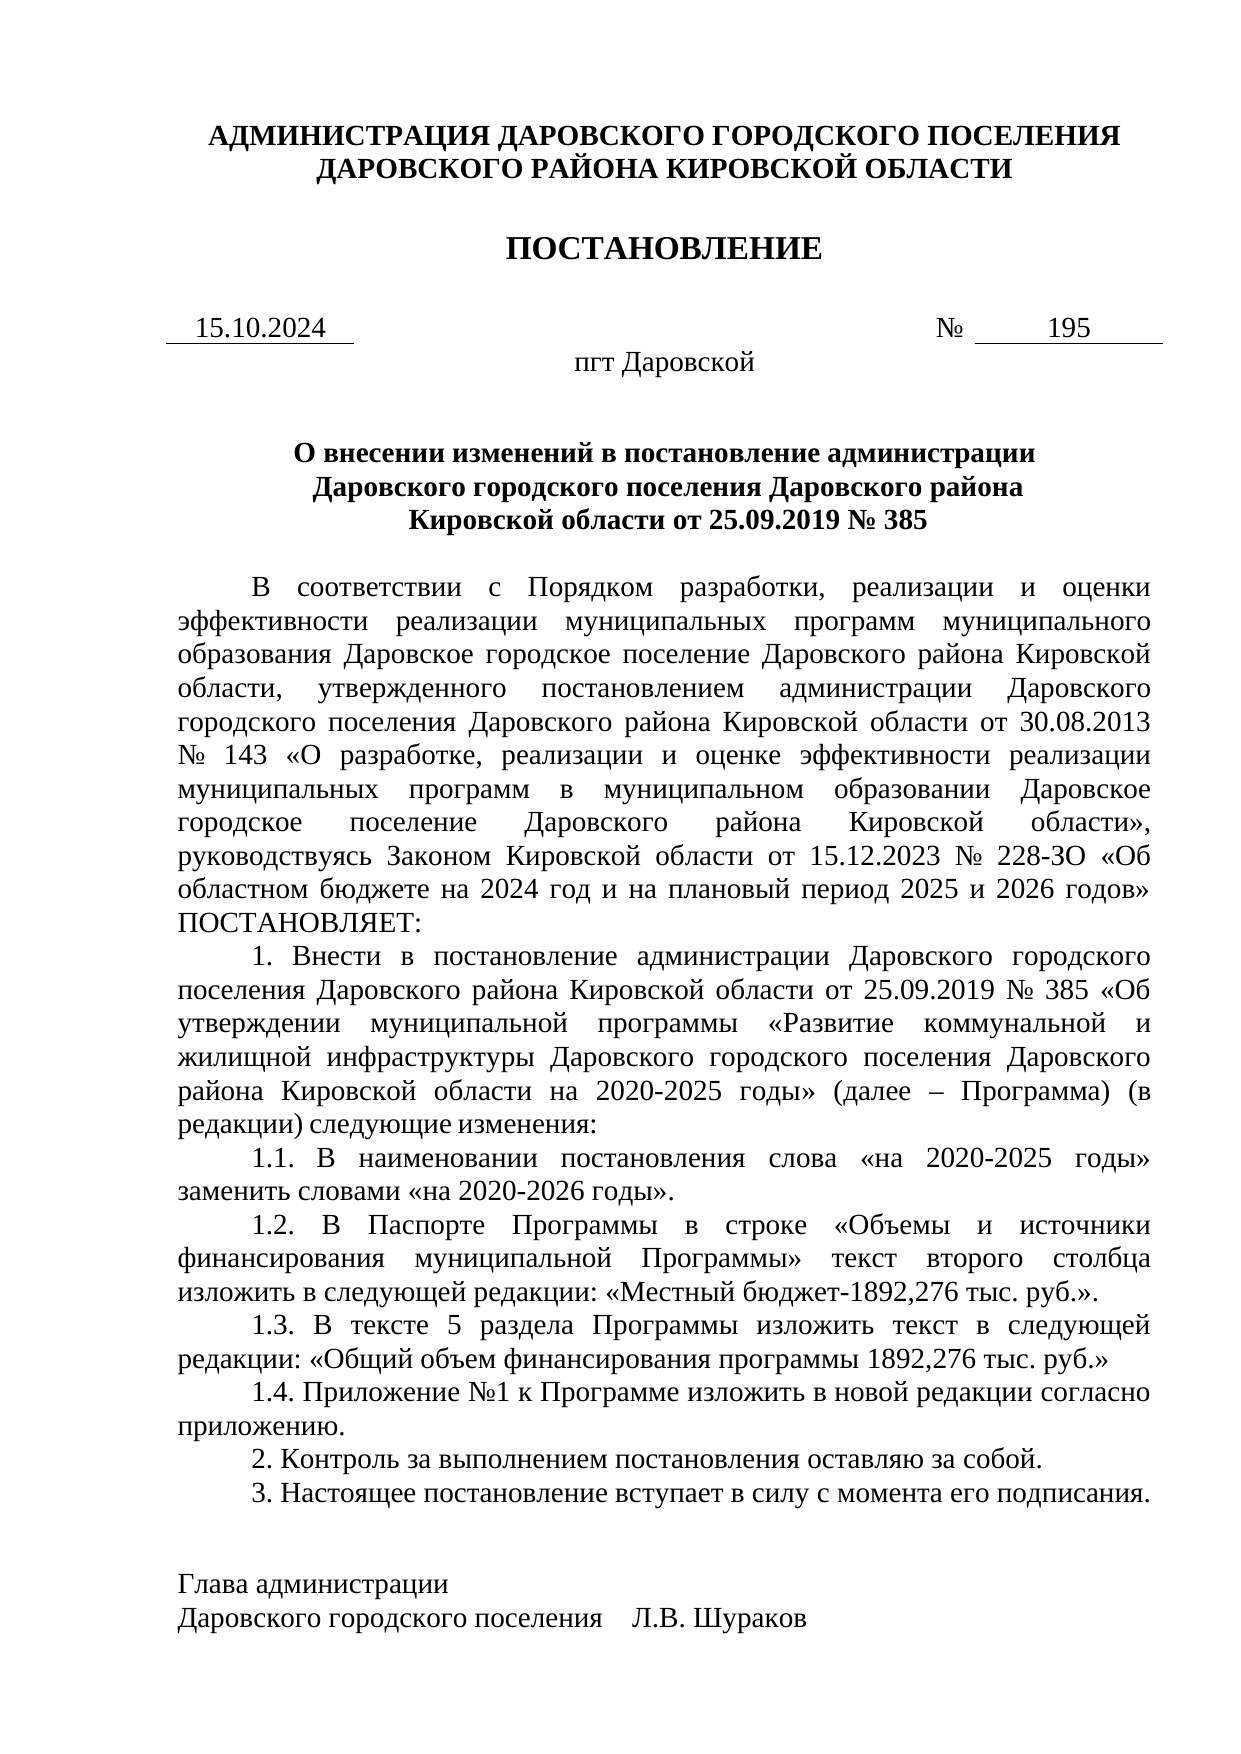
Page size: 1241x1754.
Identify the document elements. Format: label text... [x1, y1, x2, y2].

title 1. Внести в постановление администрации Даровского городского поселения Даровского района Кировской области от 25.09.2019 № 385 «Об утверждении муниципальной программы «Развитие коммунальной и жилищной инфраструктуры Даровского городского поселения Даровского района Кировской области на 2020-2025 годы» (далее – Программа) (в редакции) следующие изменения: [177, 938, 1152, 1140]
text АДМИНИСТРАЦИЯ ДАРОВСКОГО ГОРОДСКОГО ПОСЕЛЕНИЯ [177, 118, 1152, 152]
title В соответствии с Порядком разработки, реализации и оценки эффективности реализации муниципальных программ муниципального образования Даровское городское поселение Даровского района Кировской области, утвержденного постановлением администрации Даровского городского поселения Даровского района Кировской области от 30.08.2013 № 143 «О разработке, реализации и оценке эффективности реализации муниципальных программ в муниципальном образовании Даровское городское поселение Даровского района Кировской области», руководствуясь Законом Кировской области от 15.12.2023 № 228-ЗО «Об областном бюджете на 2024 год и на плановый период 2025 и 2026 годов» ПОСТАНОВЛЯЕТ: [177, 569, 1152, 938]
text ПОСТАНОВЛЕНИЕ [177, 228, 1152, 267]
text 1.4. Приложение №1 к Программе изложить в новой редакции согласно приложению. [177, 1374, 1152, 1442]
table_header № [354, 310, 974, 343]
text ДАРОВСКОГО РАЙОНА КИРОВСКОЙ ОБЛАСТИ [177, 152, 1152, 185]
text 2. Контроль за выполнением постановления оставляю за собой. [177, 1442, 1152, 1475]
text Даровского городского поселения Даровского района [177, 469, 1152, 502]
table_header 15.10.2024 [166, 310, 354, 343]
table_header 195 [975, 310, 1163, 343]
text пгт Даровской [177, 344, 1152, 378]
text 3. Настоящее постановление вступает в силу с момента его подписания. [177, 1475, 1152, 1509]
text Кировской области от 25.09.2019 № 385 [177, 502, 1152, 536]
text Даровского городского поселения Л.В. Шураков [177, 1600, 1152, 1633]
title 1.3. В тексте 5 раздела Программы изложить текст в следующей редакции: «Общий объем финансирования программы 1892,276 тыс. руб.» [177, 1307, 1152, 1374]
text О внесении изменений в постановление администрации [177, 435, 1152, 469]
text Глава администрации [177, 1566, 1152, 1600]
title 1.1. В наименовании постановления слова «на 2020-2025 годы» заменить словами «на 2020-2026 годы». [177, 1140, 1152, 1207]
title 1.2. В Паспорте Программы в строке «Объемы и источники финансирования муниципальной Программы» текст второго столбца изложить в следующей редакции: «Местный бюджет-1892,276 тыс. руб.». [177, 1207, 1152, 1307]
